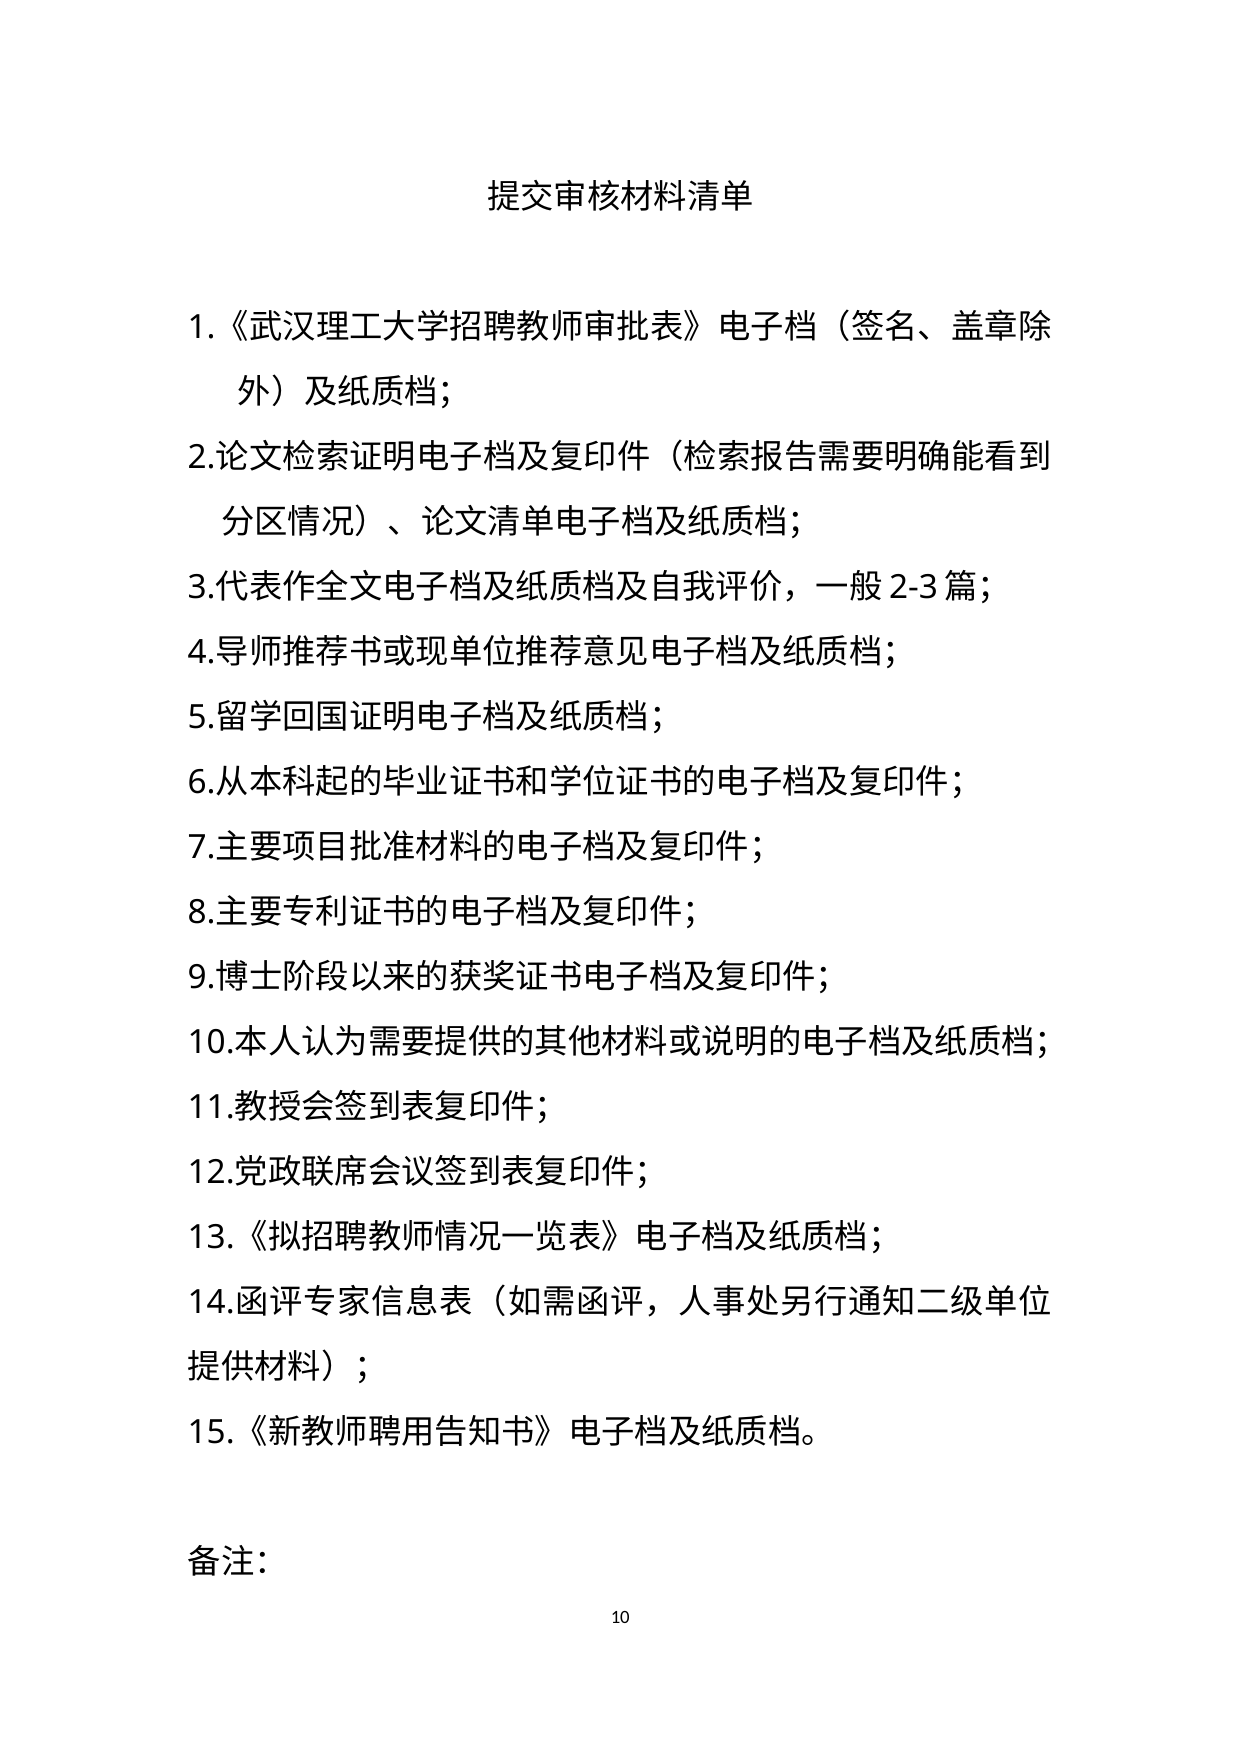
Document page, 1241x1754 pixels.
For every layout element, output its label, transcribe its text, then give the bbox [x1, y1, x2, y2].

text 14.函评专家信息表（如需函评，人事处另行通知二级单位提供材料）； [187, 1267, 1053, 1397]
text 9.博士阶段以来的获奖证书电子档及复印件； [187, 942, 1053, 1007]
text 3.代表作全文电子档及纸质档及自我评价，一般2-3篇； [187, 552, 1053, 617]
text 15.《新教师聘用告知书》电子档及纸质档。 [187, 1397, 1053, 1462]
text 5.留学回国证明电子档及纸质档； [187, 682, 1053, 747]
text 11.教授会签到表复印件； [187, 1072, 1053, 1137]
text 10.本人认为需要提供的其他材料或说明的电子档及纸质档； [187, 1007, 1053, 1072]
text 12.党政联席会议签到表复印件； [187, 1137, 1053, 1202]
text 备注： [187, 1527, 1053, 1592]
text 4.导师推荐书或现单位推荐意见电子档及纸质档； [187, 617, 1053, 682]
text 2.论文检索证明电子档及复印件（检索报告需要明确能看到分区情况）、论文清单电子档及纸质档； [187, 422, 1053, 552]
text 提交审核材料清单 [187, 162, 1053, 227]
text 7.主要项目批准材料的电子档及复印件； [187, 812, 1053, 877]
text 6.从本科起的毕业证书和学位证书的电子档及复印件； [187, 747, 1053, 812]
text 8.主要专利证书的电子档及复印件； [187, 877, 1053, 942]
text 13.《拟招聘教师情况一览表》电子档及纸质档； [187, 1202, 1053, 1267]
text 1.《武汉理工大学招聘教师审批表》电子档（签名、盖章除外）及纸质档； [187, 292, 1053, 422]
